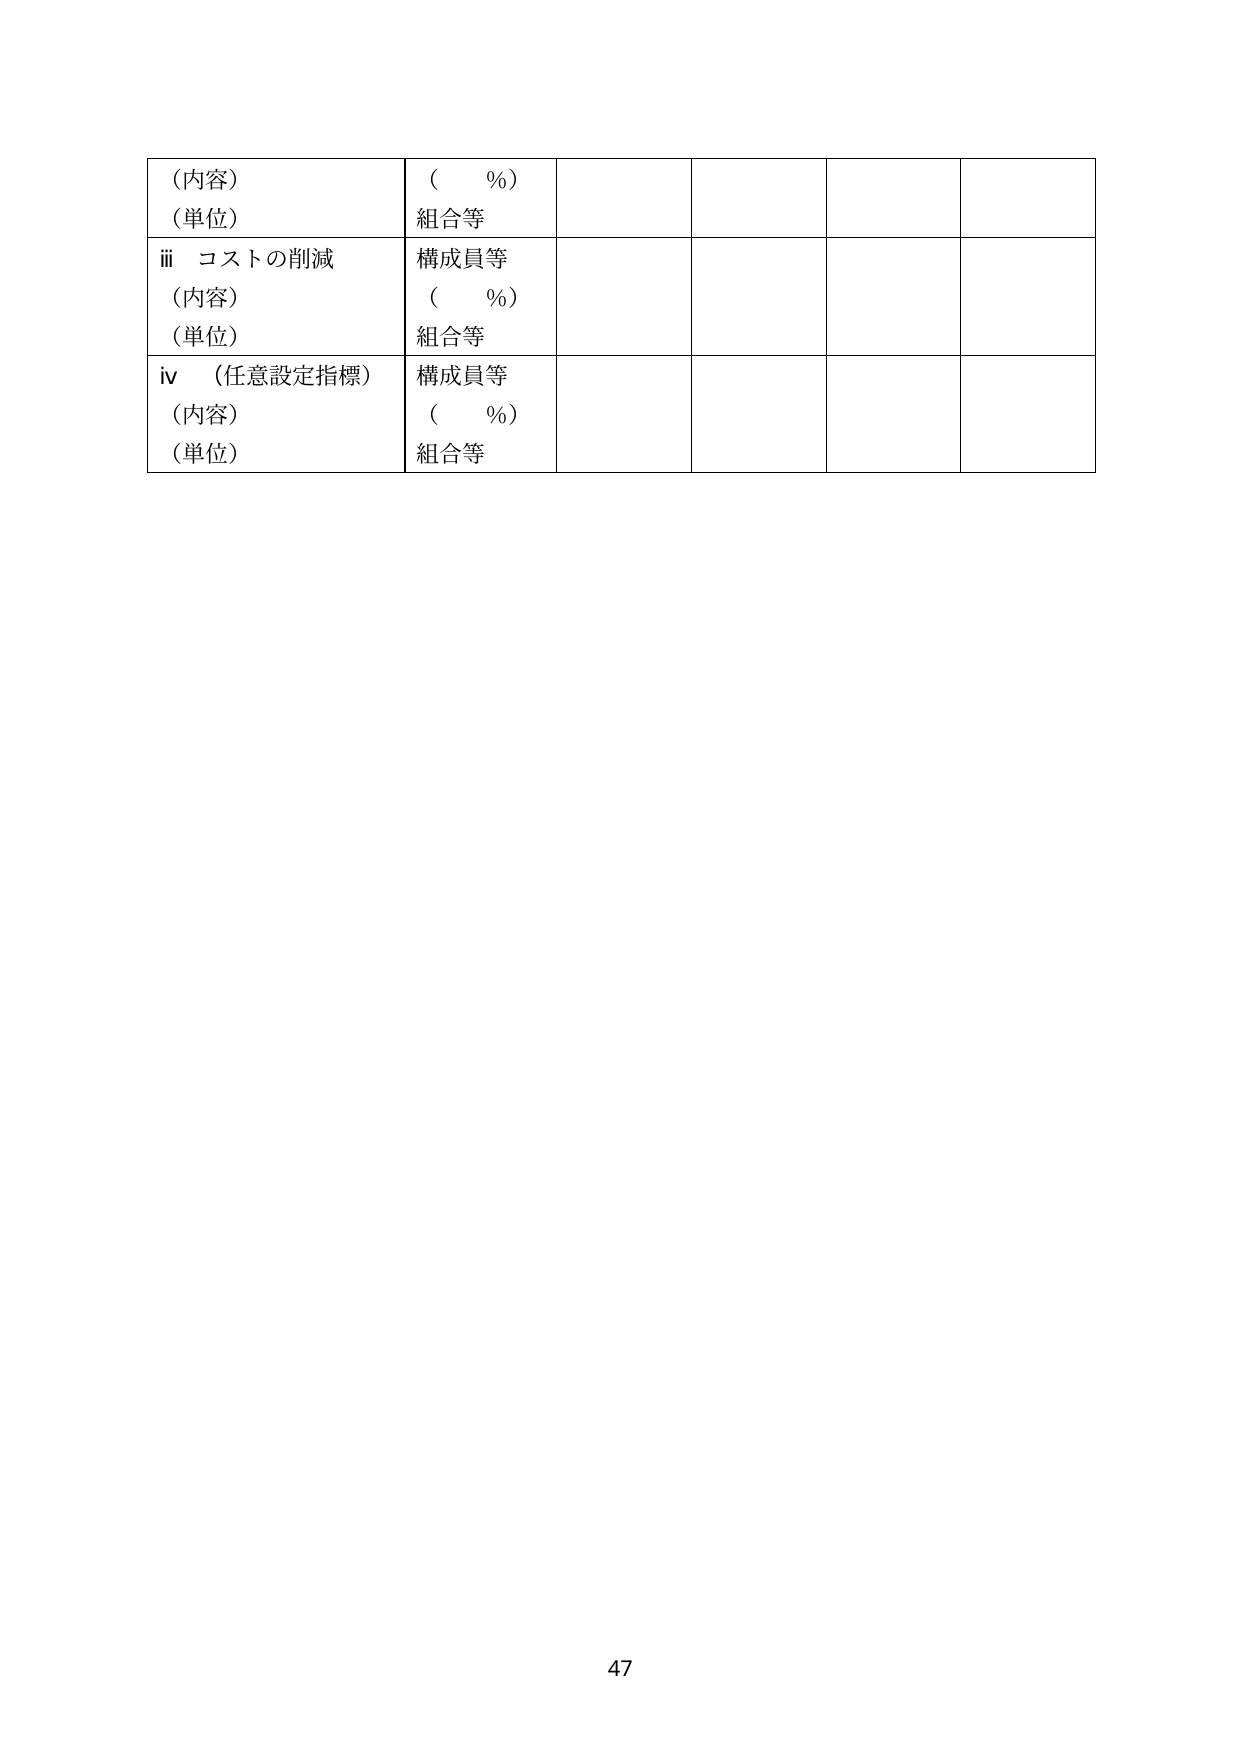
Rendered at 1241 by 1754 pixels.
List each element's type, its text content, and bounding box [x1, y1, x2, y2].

table_cell [827, 356, 960, 472]
table_cell [692, 238, 826, 354]
table_cell ⅳ （任意設定指標） （内容） （単位） [148, 356, 404, 472]
table_cell [692, 159, 826, 237]
table_cell [961, 356, 1095, 472]
table_cell [961, 238, 1095, 354]
table_cell 構成員等 （ ％） 組合等 [406, 356, 556, 472]
table_cell [827, 159, 960, 237]
table_cell [557, 238, 691, 354]
table_cell ⅱ 売上高の増加 （内容） （単位） [148, 159, 404, 237]
table_cell 構成員等 （ ％） 組合等 [406, 238, 556, 354]
table_cell [961, 159, 1095, 237]
table_cell 構成員等 （ ％） 組合等 [406, 159, 556, 237]
table_cell [692, 356, 826, 472]
table_cell [557, 159, 691, 237]
table_cell [557, 356, 691, 472]
table_cell ⅲ コストの削減 （内容） （単位） [148, 238, 404, 354]
table_cell [827, 238, 960, 354]
